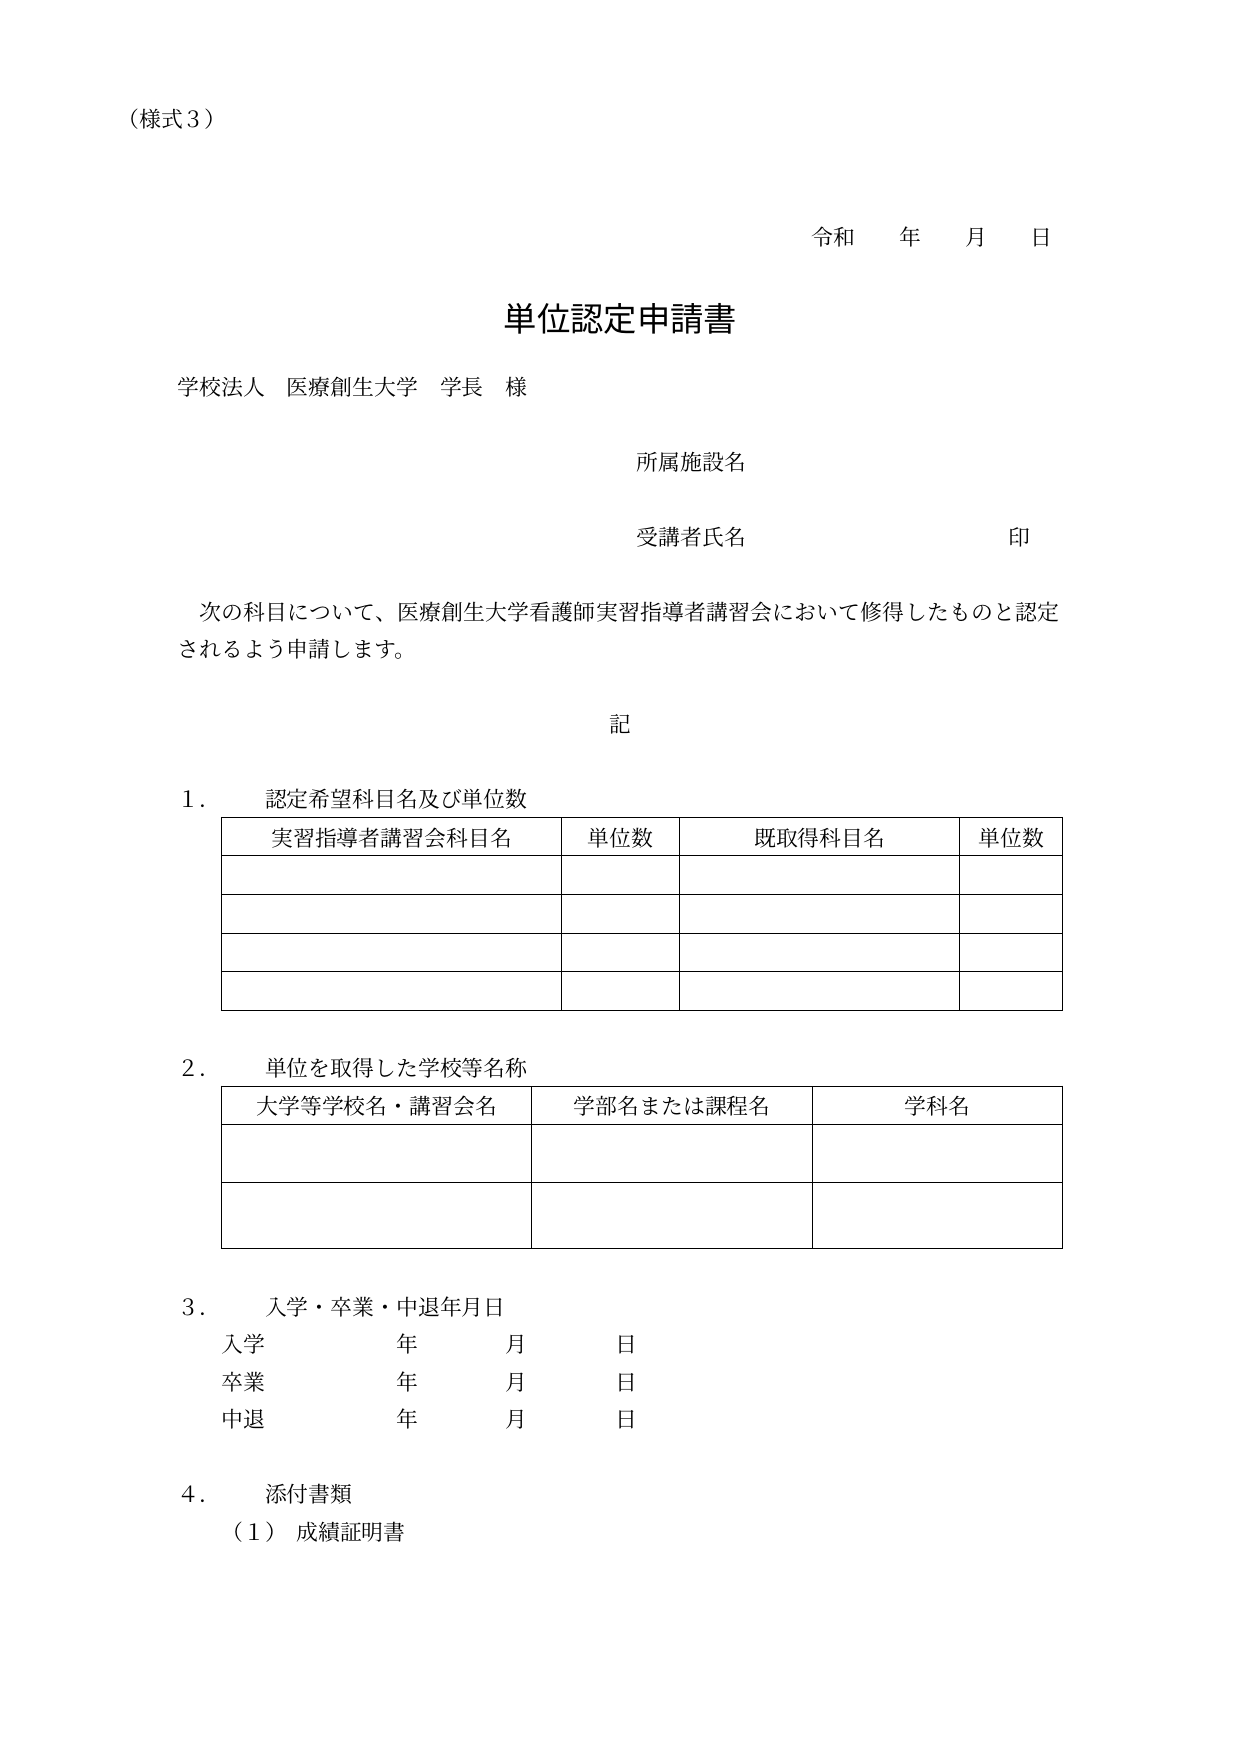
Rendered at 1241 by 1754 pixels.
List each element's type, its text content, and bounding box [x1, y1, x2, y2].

table_cell [222, 934, 561, 971]
list 添付書類 [177, 1474, 1063, 1512]
list 認定希望科目名及び単位数 [177, 779, 1063, 817]
table_cell [222, 972, 561, 1009]
table_cell [562, 895, 679, 932]
table_cell [960, 895, 1062, 932]
table_header 単位数 [562, 818, 679, 855]
table_cell [222, 895, 561, 932]
table_cell [562, 934, 679, 971]
table_cell [532, 1183, 812, 1248]
text 学校法人 医療創生大学 学長 様 [177, 367, 1063, 404]
list 中退 年 月 日 [221, 1399, 1063, 1437]
table_header 単位数 [960, 818, 1062, 855]
table_cell [532, 1125, 812, 1182]
table_cell [222, 1183, 531, 1248]
table_cell [960, 972, 1062, 1009]
table_cell [813, 1125, 1062, 1182]
list 卒業 年 月 日 [221, 1362, 1063, 1399]
table_cell [680, 972, 959, 1009]
table_header 学科名 [813, 1087, 1062, 1124]
title 単位認定申請書 [177, 279, 1063, 354]
text 受講者氏名 印 [177, 517, 1063, 554]
table_header 実習指導者講習会科目名 [222, 818, 561, 855]
text 次の科目について、医療創生大学看護師実習指導者講習会において修得したものと認定されるよう申請します。 [177, 592, 1063, 667]
table_cell [960, 856, 1062, 894]
table_cell [222, 1125, 531, 1182]
table_cell [562, 856, 679, 894]
table_cell [222, 856, 561, 894]
table_cell [562, 972, 679, 1009]
list 単位を取得した学校等名称 [177, 1048, 1063, 1086]
list 入学・卒業・中退年月日 [177, 1287, 1063, 1324]
table_header 学部名または課程名 [532, 1087, 812, 1124]
text 所属施設名 [177, 442, 1063, 479]
table_cell [680, 934, 959, 971]
table_header 既取得科目名 [680, 818, 959, 855]
table_cell [680, 895, 959, 932]
table_cell [680, 856, 959, 894]
table_header 大学等学校名・講習会名 [222, 1087, 531, 1124]
table_cell [960, 934, 1062, 971]
table_cell [813, 1183, 1062, 1248]
list 入学 年 月 日 [221, 1324, 1063, 1362]
subtitle 記 [177, 704, 1063, 742]
list 成績証明書 [221, 1512, 1063, 1549]
text 令和 年 月 日 [177, 217, 1063, 254]
